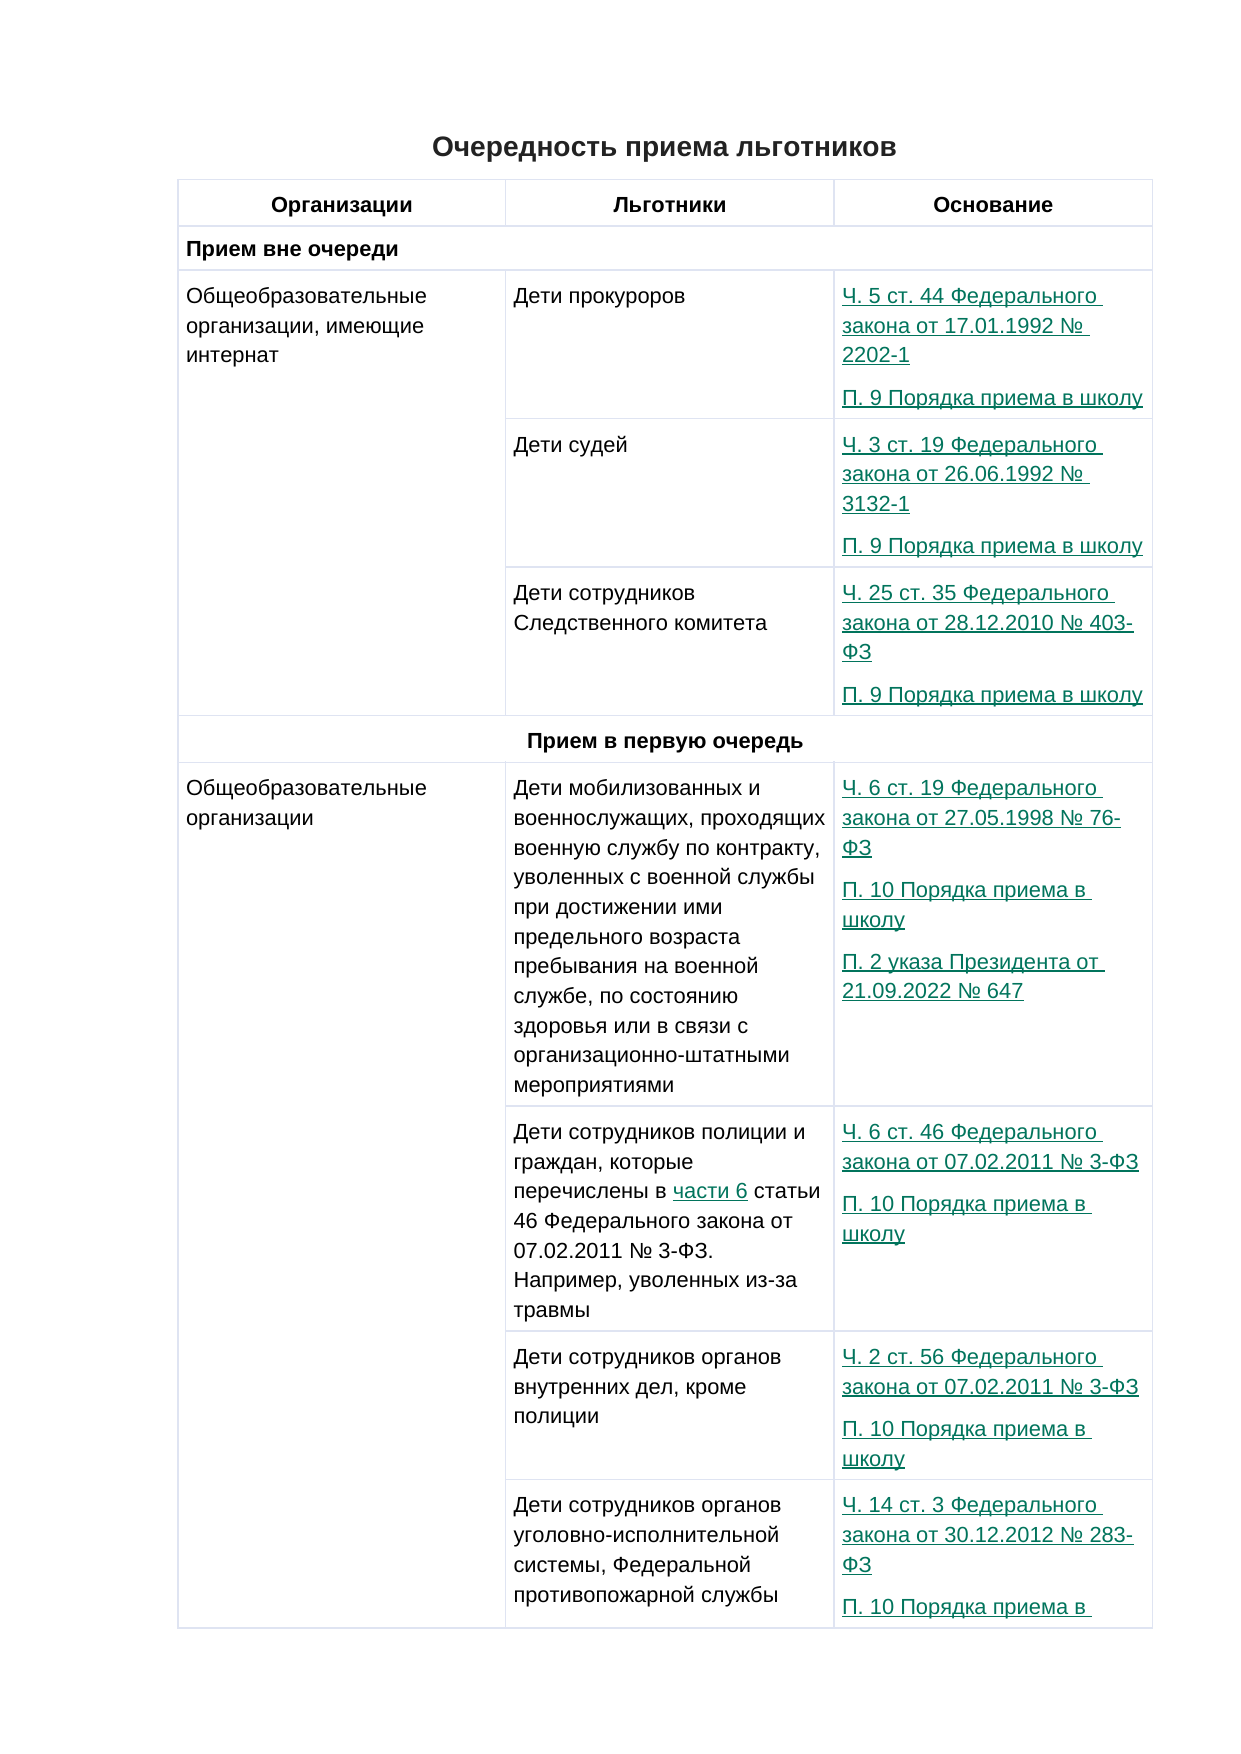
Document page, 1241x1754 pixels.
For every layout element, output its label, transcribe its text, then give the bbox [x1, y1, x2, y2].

table_cell Дети прокуроров [506, 271, 833, 418]
table_cell Ч. 25 ст. 35 Федерального закона от 28.12.2010 № 403-ФЗ П. 9 Порядка приема в школу [835, 568, 1152, 714]
table_header Организации [179, 180, 505, 225]
table_cell Дети сотрудников полиции и граждан, которые перечислены в части 6 статьи 46 Федерального закона от 07.02.2011 № 3-ФЗ. Например, уволенных из-за травмы [506, 1107, 833, 1330]
table_cell Ч. 2 ст. 56 Федерального закона от 07.02.2011 № 3-ФЗ П. 10 Порядка приема в школу [835, 1332, 1152, 1478]
table_cell Дети мобилизованных и военнослужащих, проходящих военную службу по контракту, уволенных с военной службы при достижении ими предельного возраста пребывания на военной службе, по состоянию здоровья или в связи с организационно-штатными мероприятиями [506, 763, 833, 1105]
table_cell Дети судей [506, 419, 833, 566]
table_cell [835, 1480, 1152, 1627]
table_header Основание [835, 180, 1152, 225]
table_cell Дети сотрудников Следственного комитета [506, 568, 833, 714]
table_cell Общеобразовательные организации, имеющие интернат [179, 271, 505, 714]
table_cell Ч. 6 ст. 19 Федерального закона от 27.05.1998 № 76-ФЗ П. 10 Порядка приема в школу П. 2 указа Президента от 21.09.2022 № 647 [835, 763, 1152, 1105]
table_cell Ч. 6 ст. 46 Федерального закона от 07.02.2011 № 3-ФЗ П. 10 Порядка приема в школу [835, 1107, 1152, 1330]
table_cell Прием вне очереди [179, 227, 1152, 269]
table_cell Общеобразовательные организации [179, 763, 505, 1627]
table_cell Дети сотрудников органов внутренних дел, кроме полиции [506, 1332, 833, 1478]
table_header Льготники [506, 180, 833, 225]
table_cell Ч. 5 ст. 44 Федерального закона от 17.01.1992 № 2202-1 П. 9 Порядка приема в школу [835, 271, 1152, 418]
text Очередность приема льготников [177, 118, 1152, 162]
table_cell Прием в первую очередь [179, 716, 1152, 761]
table_cell Ч. 3 ст. 19 Федерального закона от 26.06.1992 № 3132-1 П. 9 Порядка приема в школу [835, 419, 1152, 566]
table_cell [506, 1480, 833, 1627]
